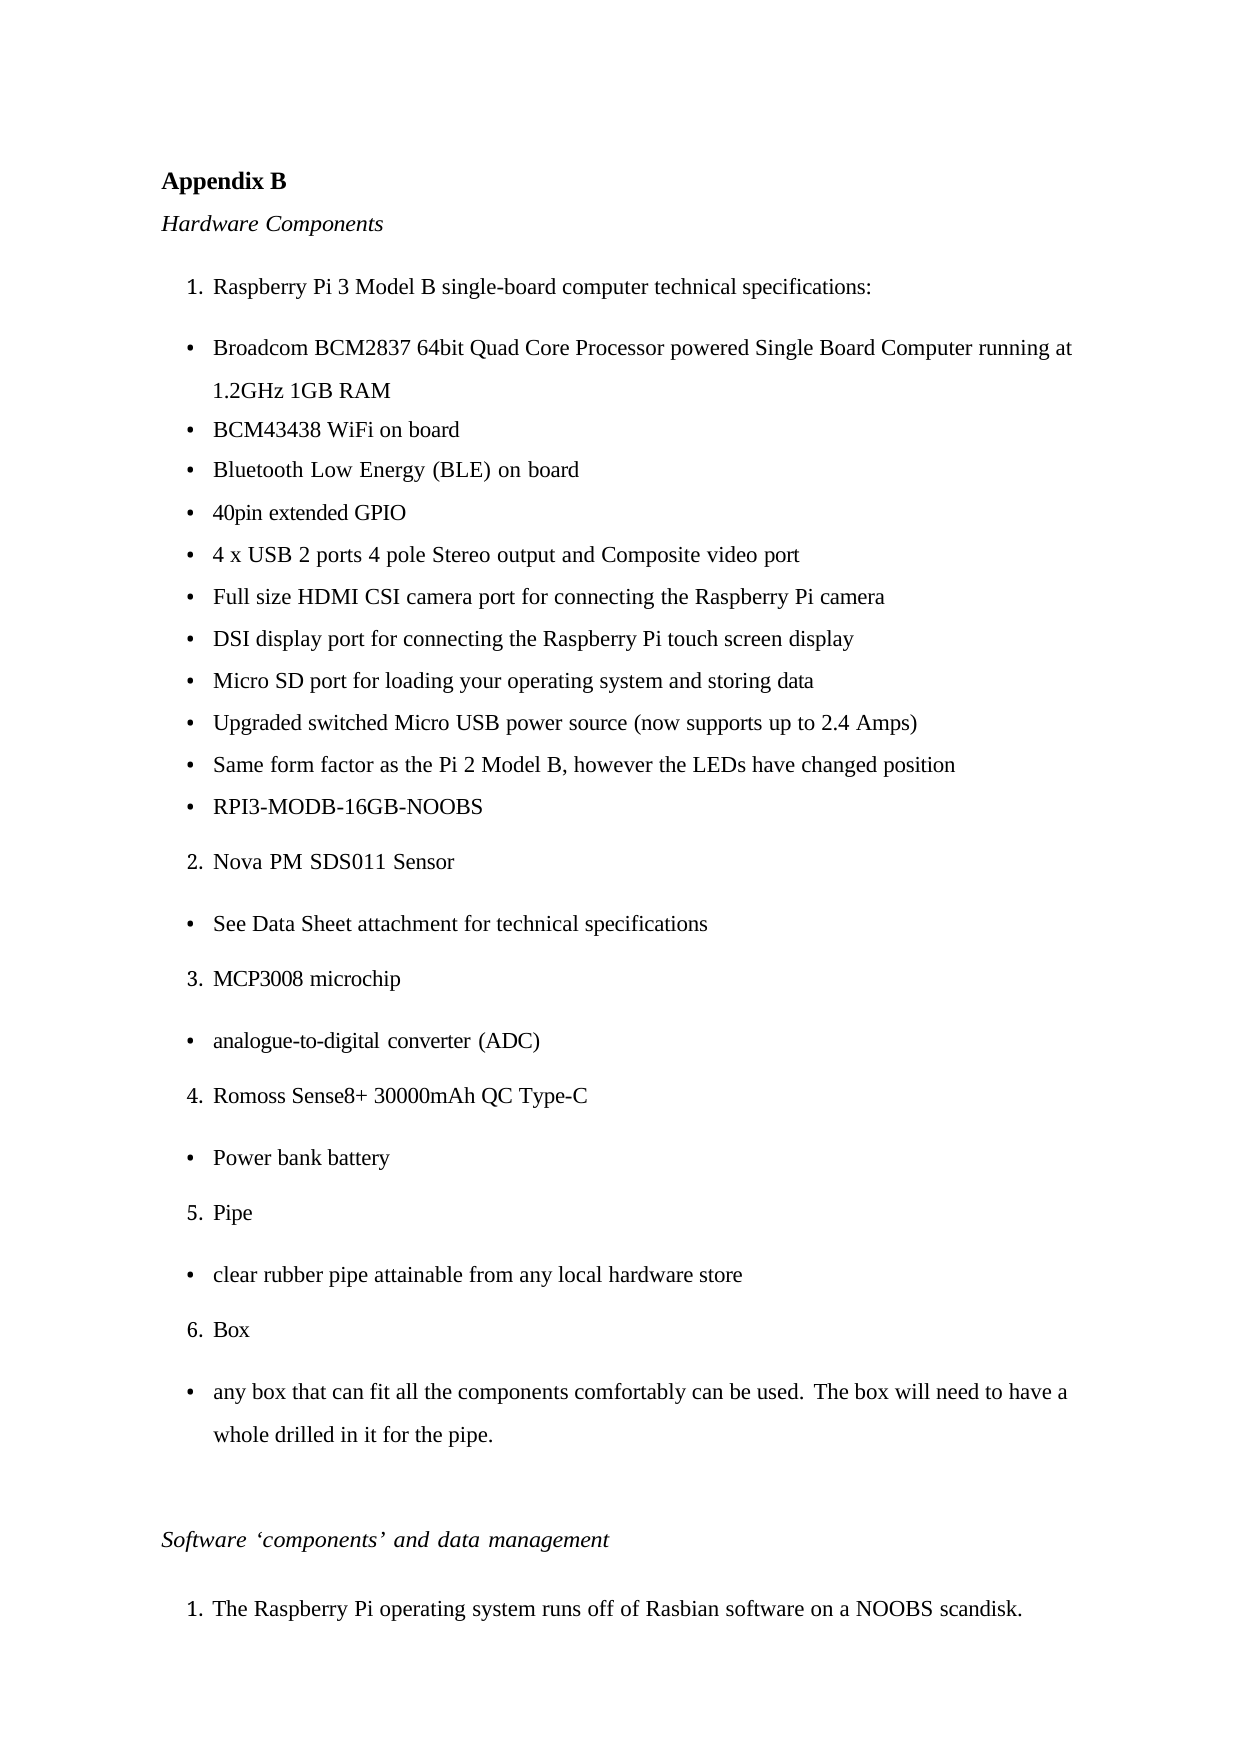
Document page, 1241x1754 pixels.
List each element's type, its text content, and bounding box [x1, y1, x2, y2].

list See Data Sheet attachment for technical specifications [186, 909, 1093, 938]
subtitle Appendix B [161, 166, 1093, 194]
list Broadcom BCM2837 64bit Quad Core Processor powered Single Board Computer running at 1.2GHz 1GB RAM [186, 333, 1077, 403]
list clear rubber pipe attainable from any local hardware store [186, 1260, 1093, 1289]
list RPI3-MODB-16GB-NOOBS [186, 792, 1093, 821]
list The Raspberry Pi operating system runs off of Rasbian software on a NOOBS scandisk. [186, 1599, 1093, 1621]
list any box that can fit all the components comfortably can be used. The box will need to have a whole drilled in it for the pipe. [186, 1377, 1077, 1447]
list Romoss Sense8+ 30000mAh QC Type-C [186, 1081, 1093, 1109]
list Power bank battery [186, 1143, 1093, 1172]
list Bluetooth Low Energy (BLE) on board [186, 456, 1093, 484]
text Hardware Components [161, 213, 1093, 236]
list Full size HDMI CSI camera port for connecting the Raspberry Pi camera [186, 582, 1093, 610]
list Upgraded switched Micro USB power source (now supports up to 2.4 Amps) [186, 708, 1093, 737]
list analogue-to-digital converter (ADC) [186, 1026, 1093, 1055]
list BCM43438 WiFi on board [186, 418, 1093, 442]
list 40pin extended GPIO [186, 498, 1093, 526]
text Software ‘components’ and data management [161, 1529, 1093, 1552]
list Box [186, 1315, 1093, 1343]
list MCP3008 microchip [186, 964, 1093, 992]
list Pipe [186, 1198, 1093, 1226]
list Raspberry Pi 3 Model B single-board computer technical specifications: [186, 277, 1093, 299]
list DSI display port for connecting the Raspberry Pi touch screen display [186, 624, 1093, 652]
list Micro SD port for loading your operating system and storing data [186, 666, 1093, 694]
list 4 x USB 2 ports 4 pole Stereo output and Composite video port [186, 540, 1093, 568]
list Same form factor as the Pi 2 Model B, however the LEDs have changed position [186, 750, 1093, 779]
list Nova PM SDS011 Sensor [186, 847, 1093, 876]
